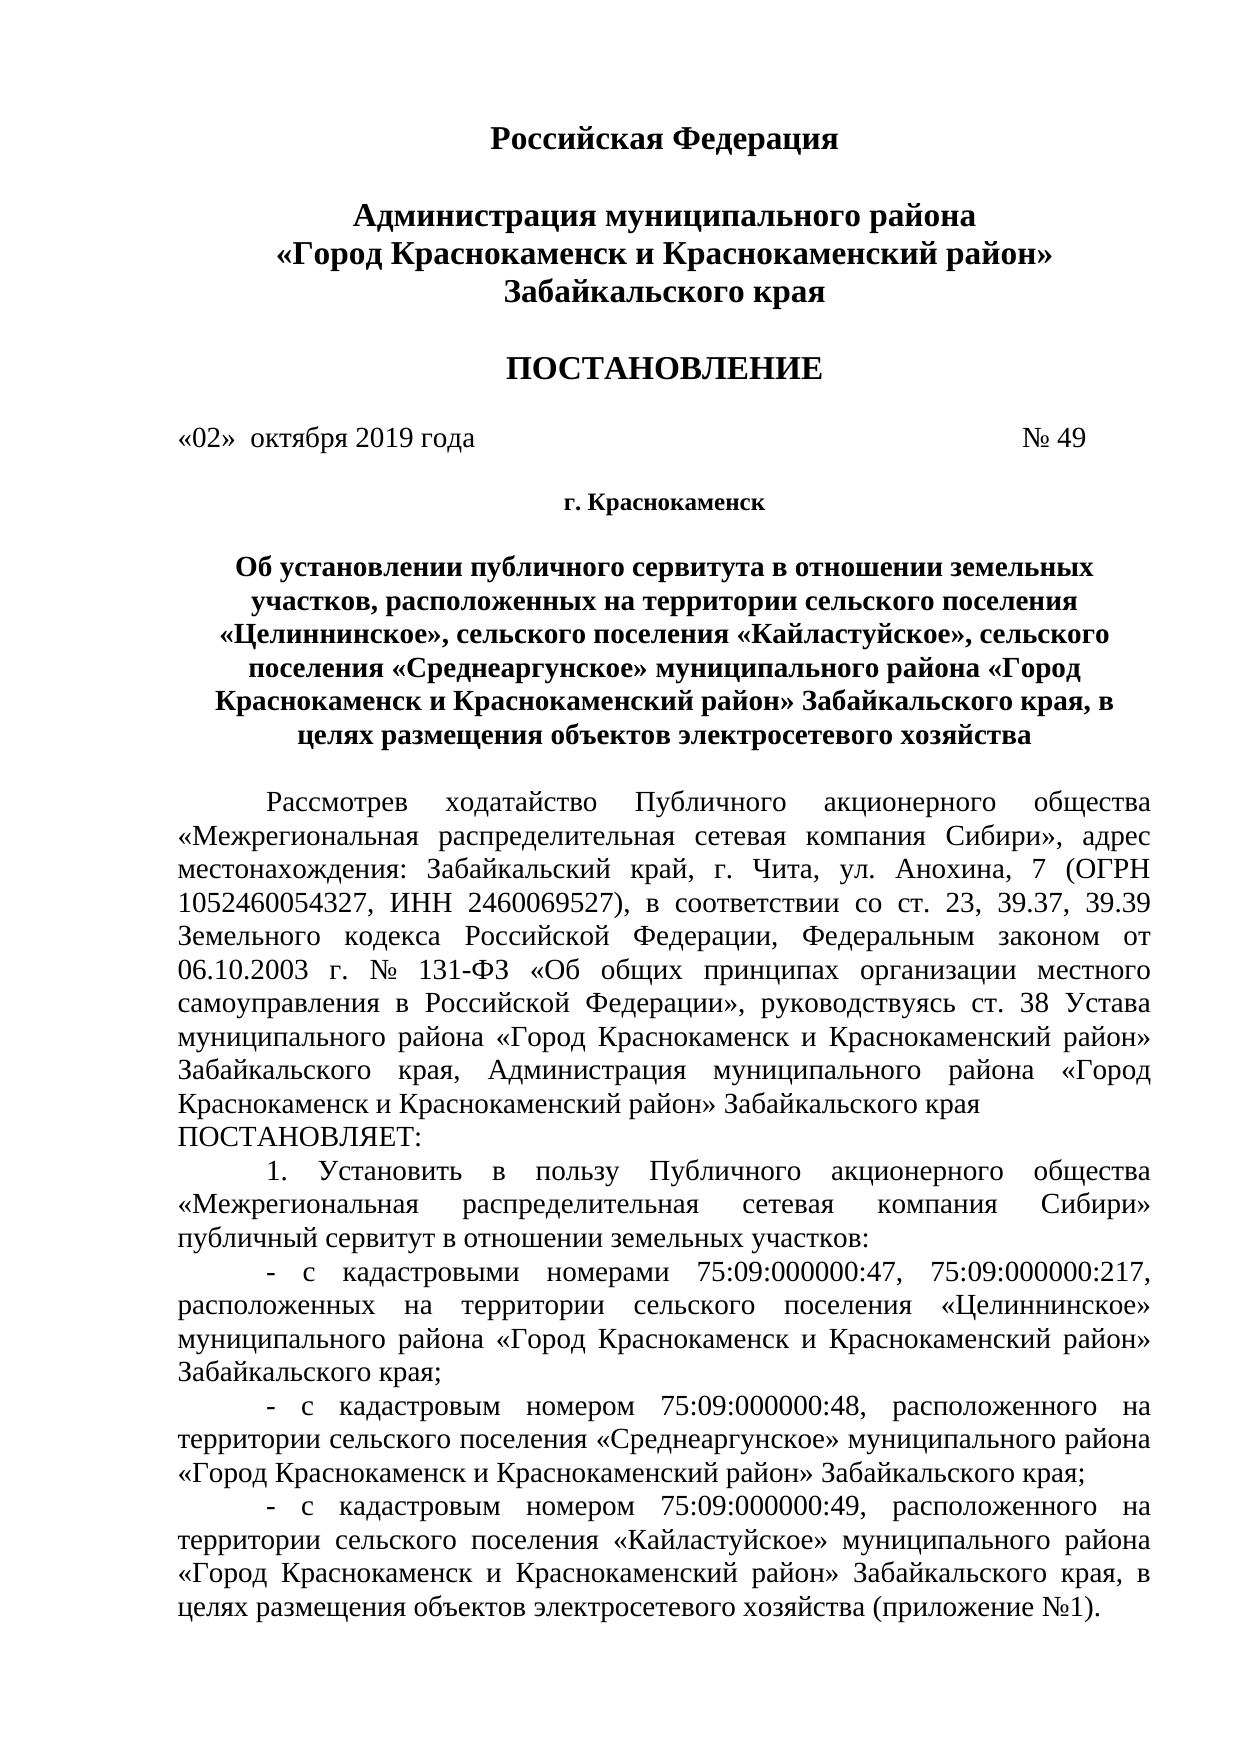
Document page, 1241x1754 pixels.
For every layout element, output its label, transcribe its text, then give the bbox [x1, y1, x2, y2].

title - с кадастровым номером 75:09:000000:48, расположенного на территории сельского поселения «Среднеаргунское» муниципального района «Город Краснокаменск и Краснокаменский район» Забайкальского края; [177, 1388, 1152, 1488]
title г. Краснокаменск [177, 487, 1152, 516]
title Российская Федерация [177, 118, 1152, 156]
title «02» октября 2019 года № 49 [177, 420, 1152, 453]
title Рассмотрев ходатайство Публичного акционерного общества «Межрегиональная распределительная сетевая компания Сибири», адрес местонахождения: Забайкальский край, г. Чита, ул. Анохина, 7 (ОГРН 1052460054327, ИНН 2460069527), в соответствии со ст. 23, 39.37, 39.39 Земельного кодекса Российской Федерации, Федеральным законом от 06.10.2003 г. № 131-ФЗ «Об общих принципах организации местного самоуправления в Российской Федерации», руководствуясь ст. 38 Устава муниципального района «Город Краснокаменск и Краснокаменский район» Забайкальского края, Администрация муниципального района «Город Краснокаменск и Краснокаменский район» Забайкальского края [177, 784, 1152, 1119]
title Администрация муниципального района [177, 195, 1152, 233]
title 1. Установить в пользу Публичного акционерного общества «Межрегиональная распределительная сетевая компания Сибири» публичный сервитут в отношении земельных участков: [177, 1153, 1152, 1254]
title «Город Краснокаменск и Краснокаменский район» [177, 233, 1152, 271]
title - с кадастровым номером 75:09:000000:49, расположенного на территории сельского поселения «Кайластуйское» муниципального района «Город Краснокаменск и Краснокаменский район» Забайкальского края, в целях размещения объектов электросетевого хозяйства (приложение №1). [177, 1488, 1152, 1623]
title - с кадастровыми номерами 75:09:000000:47, 75:09:000000:217, расположенных на территории сельского поселения «Целиннинское» муниципального района «Город Краснокаменск и Краснокаменский район» Забайкальского края; [177, 1254, 1152, 1388]
title Забайкальского края [177, 271, 1152, 310]
title Об установлении публичного сервитута в отношении земельных участков, расположенных на территории сельского поселения «Целиннинское», сельского поселения «Кайластуйское», сельского поселения «Среднеаргунское» муниципального района «Город Краснокаменск и Краснокаменский район» Забайкальского края, в целях размещения объектов электросетевого хозяйства [177, 549, 1152, 751]
title ПОСТАНОВЛЕНИЕ [177, 348, 1152, 386]
text ПОСТАНОВЛЯЕТ: [177, 1119, 1152, 1153]
